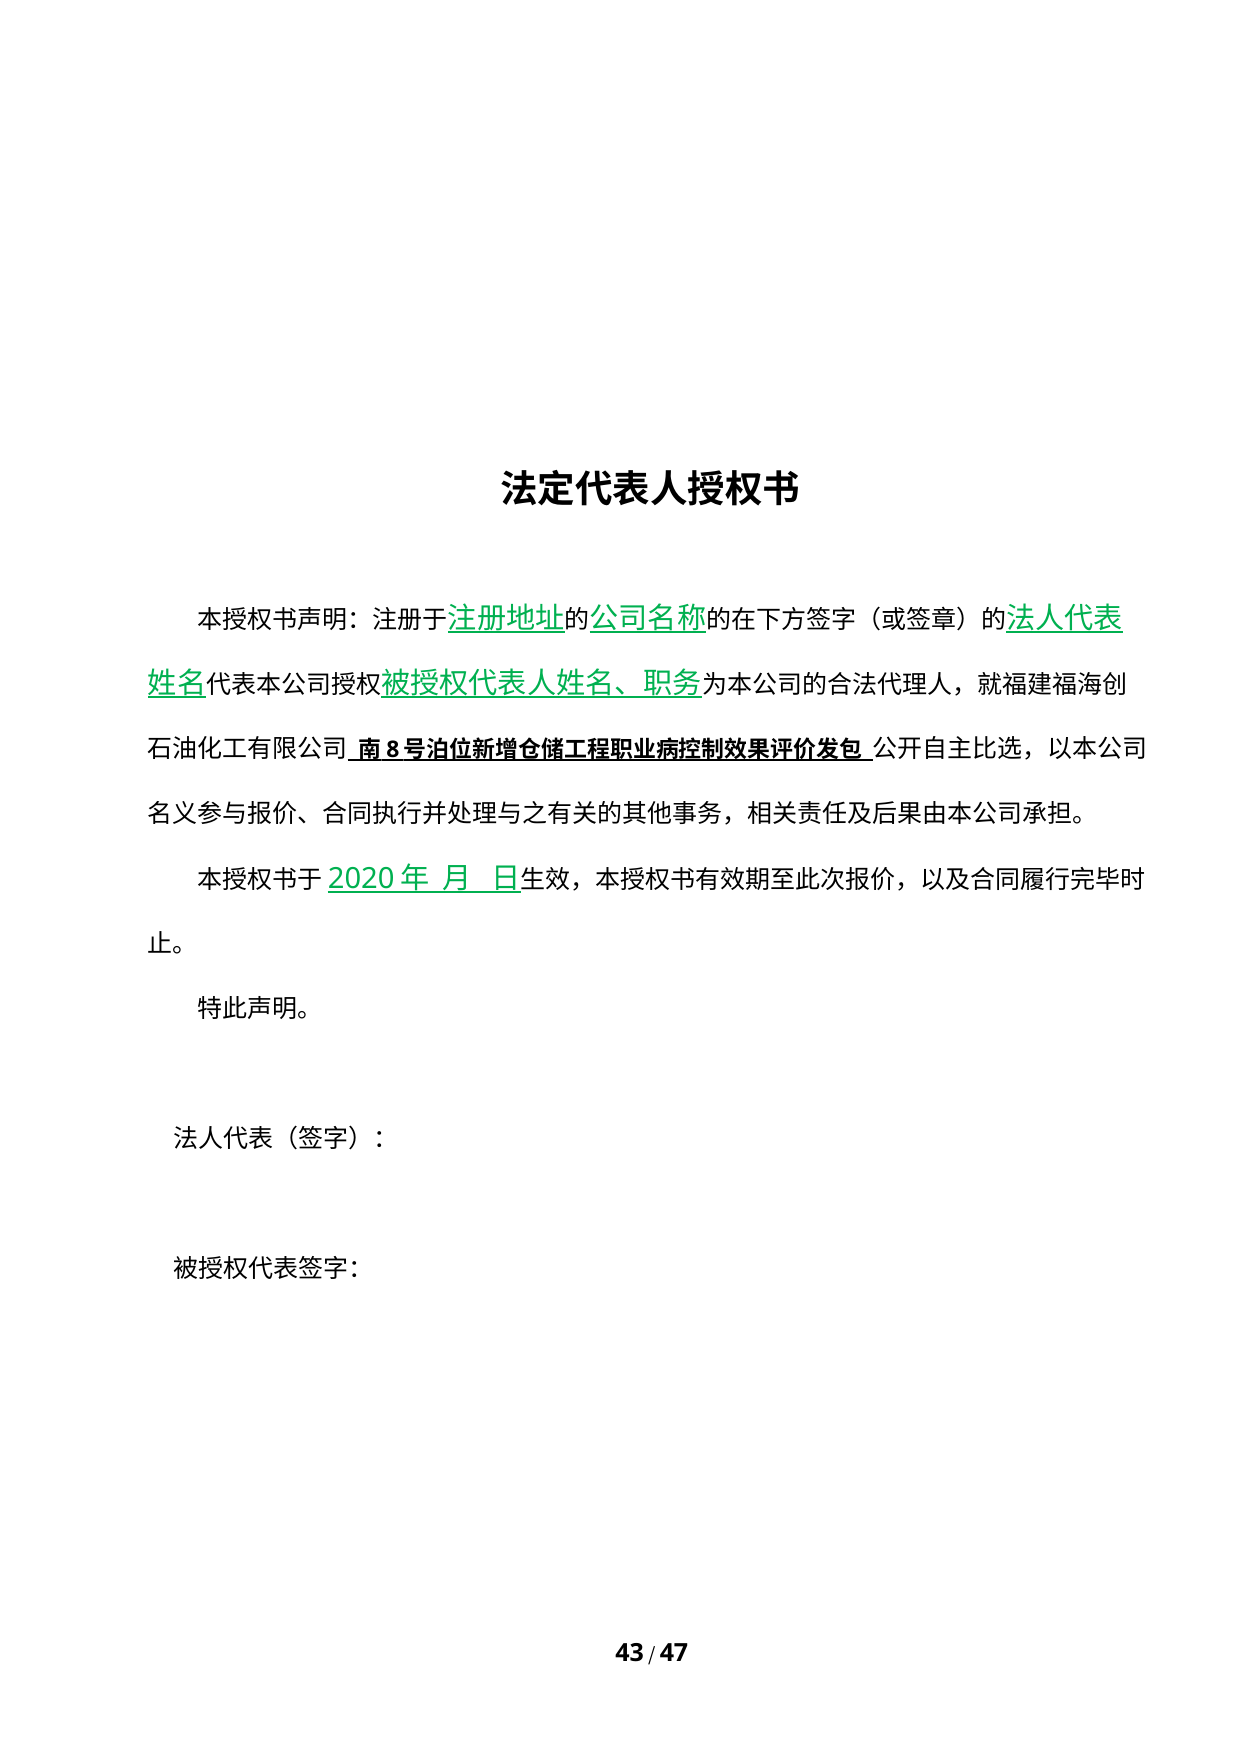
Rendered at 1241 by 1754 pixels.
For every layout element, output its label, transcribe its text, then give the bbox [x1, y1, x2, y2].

text 本授权书声明：注册于注册地址的公司名称的在下方签字（或签章）的法人代表姓名代表本公司授权被授权代表人姓名、职务为本公司的合法代理人，就福建福海创石油化工有限公司 南8号泊位新增仓储工程职业病控制效果评价发包 公开自主比选，以本公司名义参与报价、合同执行并处理与之有关的其他事务，相关责任及后果由本公司承担。 [148, 584, 1152, 844]
text 本授权书于2020年 月 日生效，本授权书有效期至此次报价，以及合同履行完毕时止。 [148, 844, 1152, 974]
text 法人代表（签字）： [148, 1104, 1152, 1169]
text 被授权代表签字： [148, 1234, 1152, 1299]
text 法定代表人授权书 [148, 454, 1152, 519]
text 特此声明。 [148, 974, 1152, 1039]
